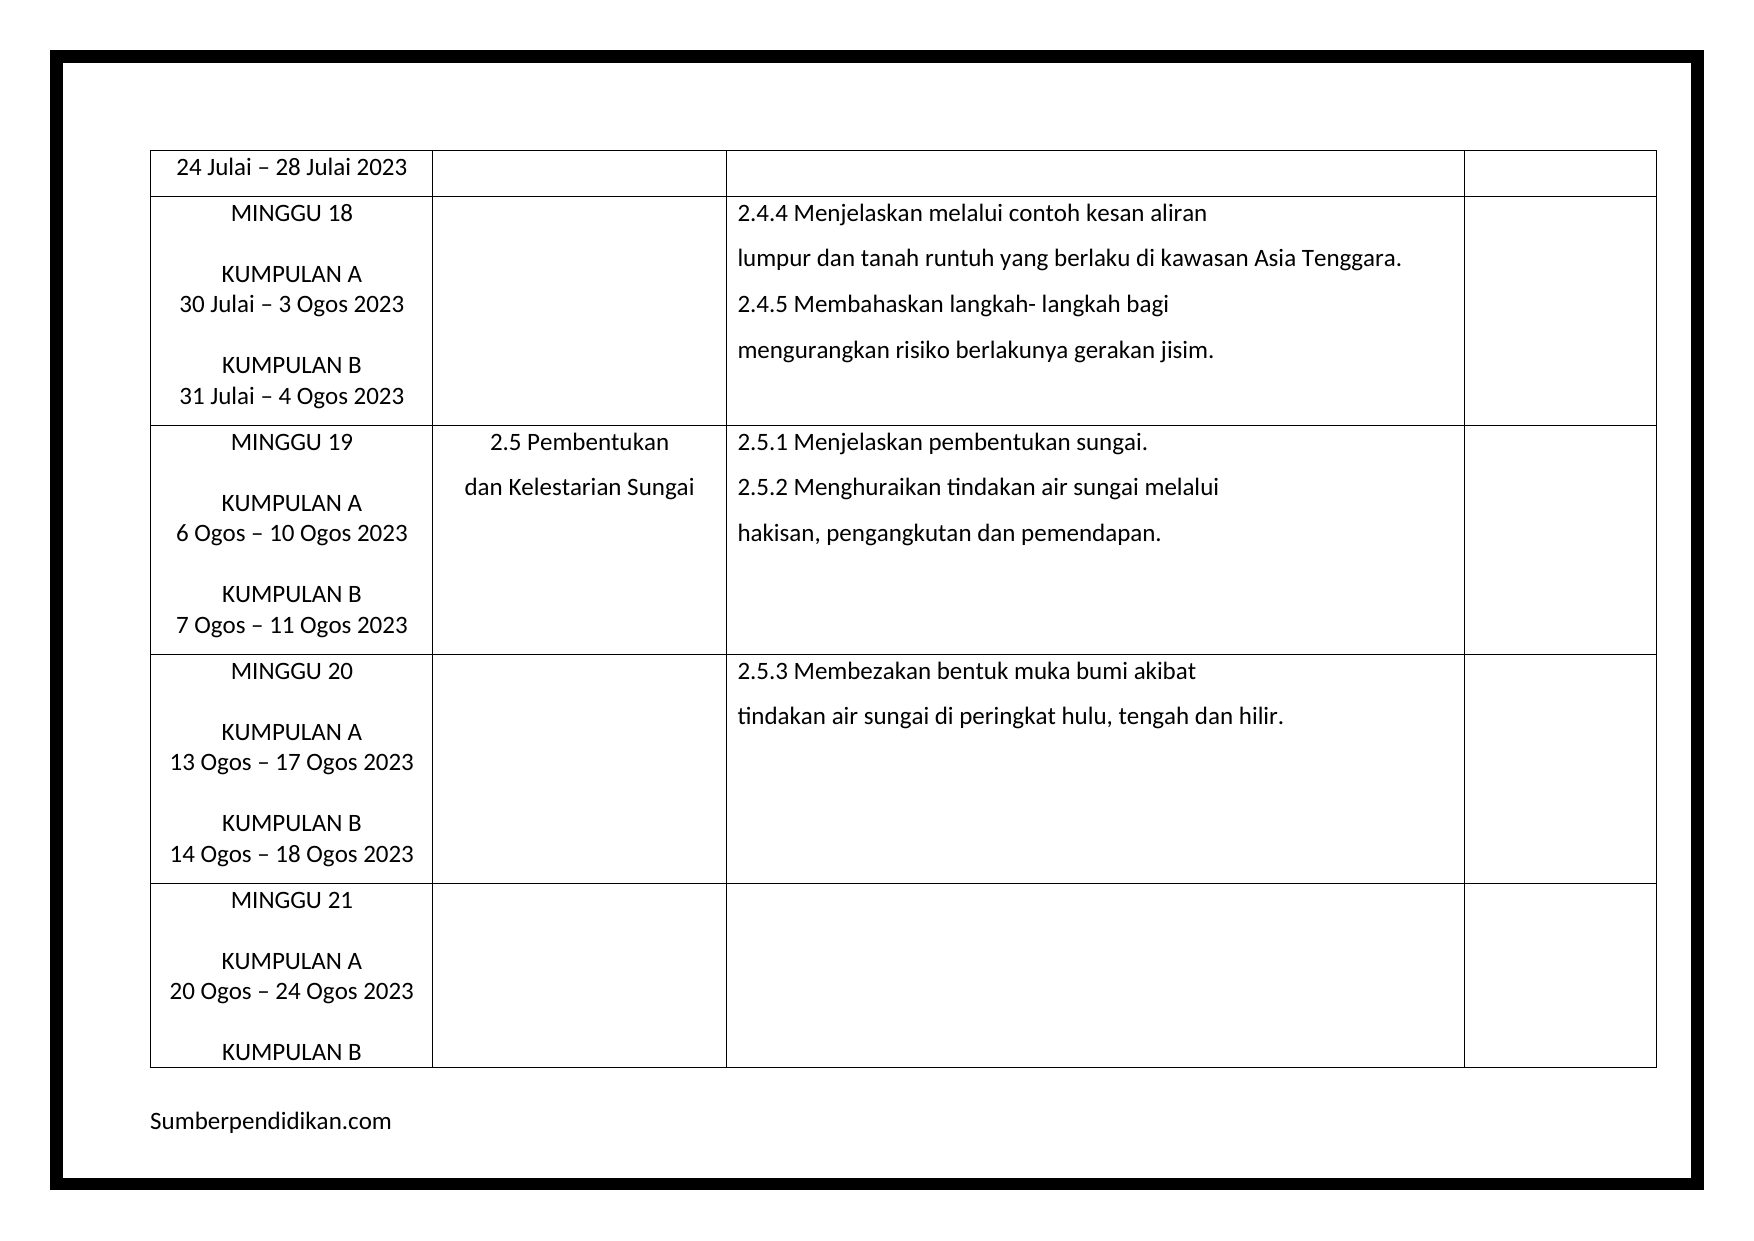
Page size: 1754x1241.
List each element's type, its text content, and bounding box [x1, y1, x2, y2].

table_cell [1465, 655, 1656, 883]
table_cell [433, 197, 726, 425]
table_cell MINGGU 19 KUMPULAN A 6 Ogos – 10 Ogos 2023 KUMPULAN B 7 Ogos – 11 Ogos 2023 [151, 426, 432, 654]
table_cell 2.5.1 Menjelaskan pembentukan sungai. 2.5.2 Menghuraikan tindakan air sungai melalui hakisan, pengangkutan dan pemendapan. [727, 426, 1464, 654]
table_cell 2.5 Pembentukan dan Kelestarian Sungai [433, 426, 726, 654]
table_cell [151, 151, 432, 196]
table_cell [727, 884, 1464, 1067]
table_cell MINGGU 20 KUMPULAN A 13 Ogos – 17 Ogos 2023 KUMPULAN B 14 Ogos – 18 Ogos 2023 [151, 655, 432, 883]
table_cell 2.4.4 Menjelaskan melalui contoh kesan aliran lumpur dan tanah runtuh yang berlaku di kawasan Asia Tenggara. 2.4.5 Membahaskan langkah- langkah bagi mengurangkan risiko berlakunya gerakan jisim. [727, 197, 1464, 425]
table_cell 2.5.3 Membezakan bentuk muka bumi akibat tindakan air sungai di peringkat hulu, tengah dan hilir. [727, 655, 1464, 883]
table_cell [433, 151, 726, 196]
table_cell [151, 884, 432, 1067]
table_cell [1465, 884, 1656, 1067]
table_cell [1465, 197, 1656, 425]
table_cell [1465, 151, 1656, 196]
table_cell [433, 655, 726, 883]
table_cell [433, 884, 726, 1067]
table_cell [727, 151, 1464, 196]
table_cell MINGGU 18 KUMPULAN A 30 Julai – 3 Ogos 2023 KUMPULAN B 31 Julai – 4 Ogos 2023 [151, 197, 432, 425]
table_cell [1465, 426, 1656, 654]
